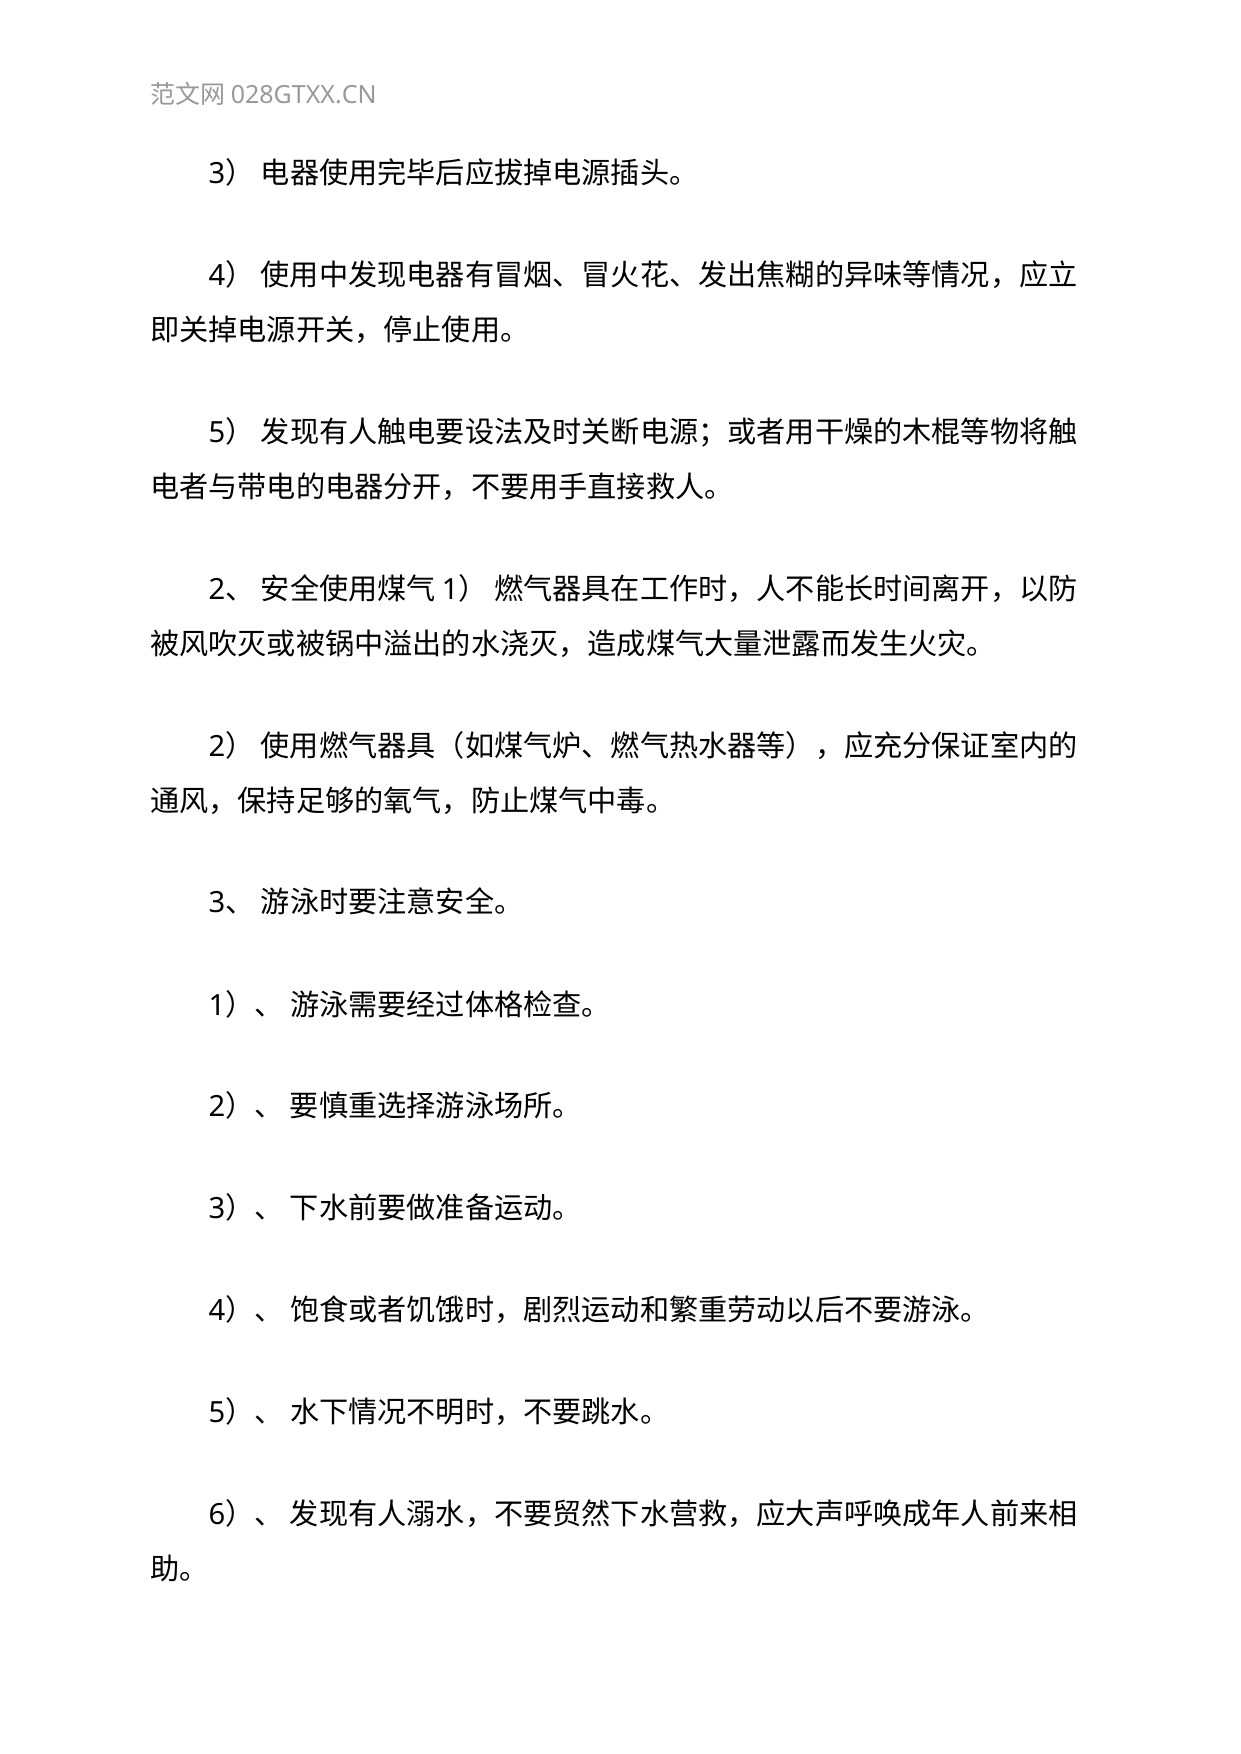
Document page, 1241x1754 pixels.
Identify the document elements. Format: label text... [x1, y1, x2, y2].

text 2、 安全使用煤气1） 燃气器具在工作时，人不能长时间离开，以防被风吹灭或被锅中溢出的水浇灭，造成煤气大量泄露而发生火灾。 [150, 566, 1090, 663]
text 1）、 游泳需要经过体格检查。 [150, 981, 1090, 1023]
text 3） 电器使用完毕后应拔掉电源插头。 [150, 150, 1090, 192]
text 2） 使用燃气器具（如煤气炉、燃气热水器等），应充分保证室内的通风，保持足够的氧气，防止煤气中毒。 [150, 722, 1090, 819]
text 5） 发现有人触电要设法及时关断电源；或者用干燥的木棍等物将触电者与带电的电器分开，不要用手直接救人。 [150, 409, 1090, 506]
text 3、 游泳时要注意安全。 [150, 879, 1090, 921]
text 5）、 水下情况不明时，不要跳水。 [150, 1389, 1090, 1431]
text 4） 使用中发现电器有冒烟、冒火花、发出焦糊的异味等情况，应立即关掉电源开关，停止使用。 [150, 252, 1090, 349]
text 3）、 下水前要做准备运动。 [150, 1185, 1090, 1227]
text 6）、 发现有人溺水，不要贸然下水营救，应大声呼唤成年人前来相助。 [150, 1491, 1090, 1588]
text 4）、 饱食或者饥饿时，剧烈运动和繁重劳动以后不要游泳。 [150, 1287, 1090, 1329]
text 2）、 要慎重选择游泳场所。 [150, 1083, 1090, 1125]
